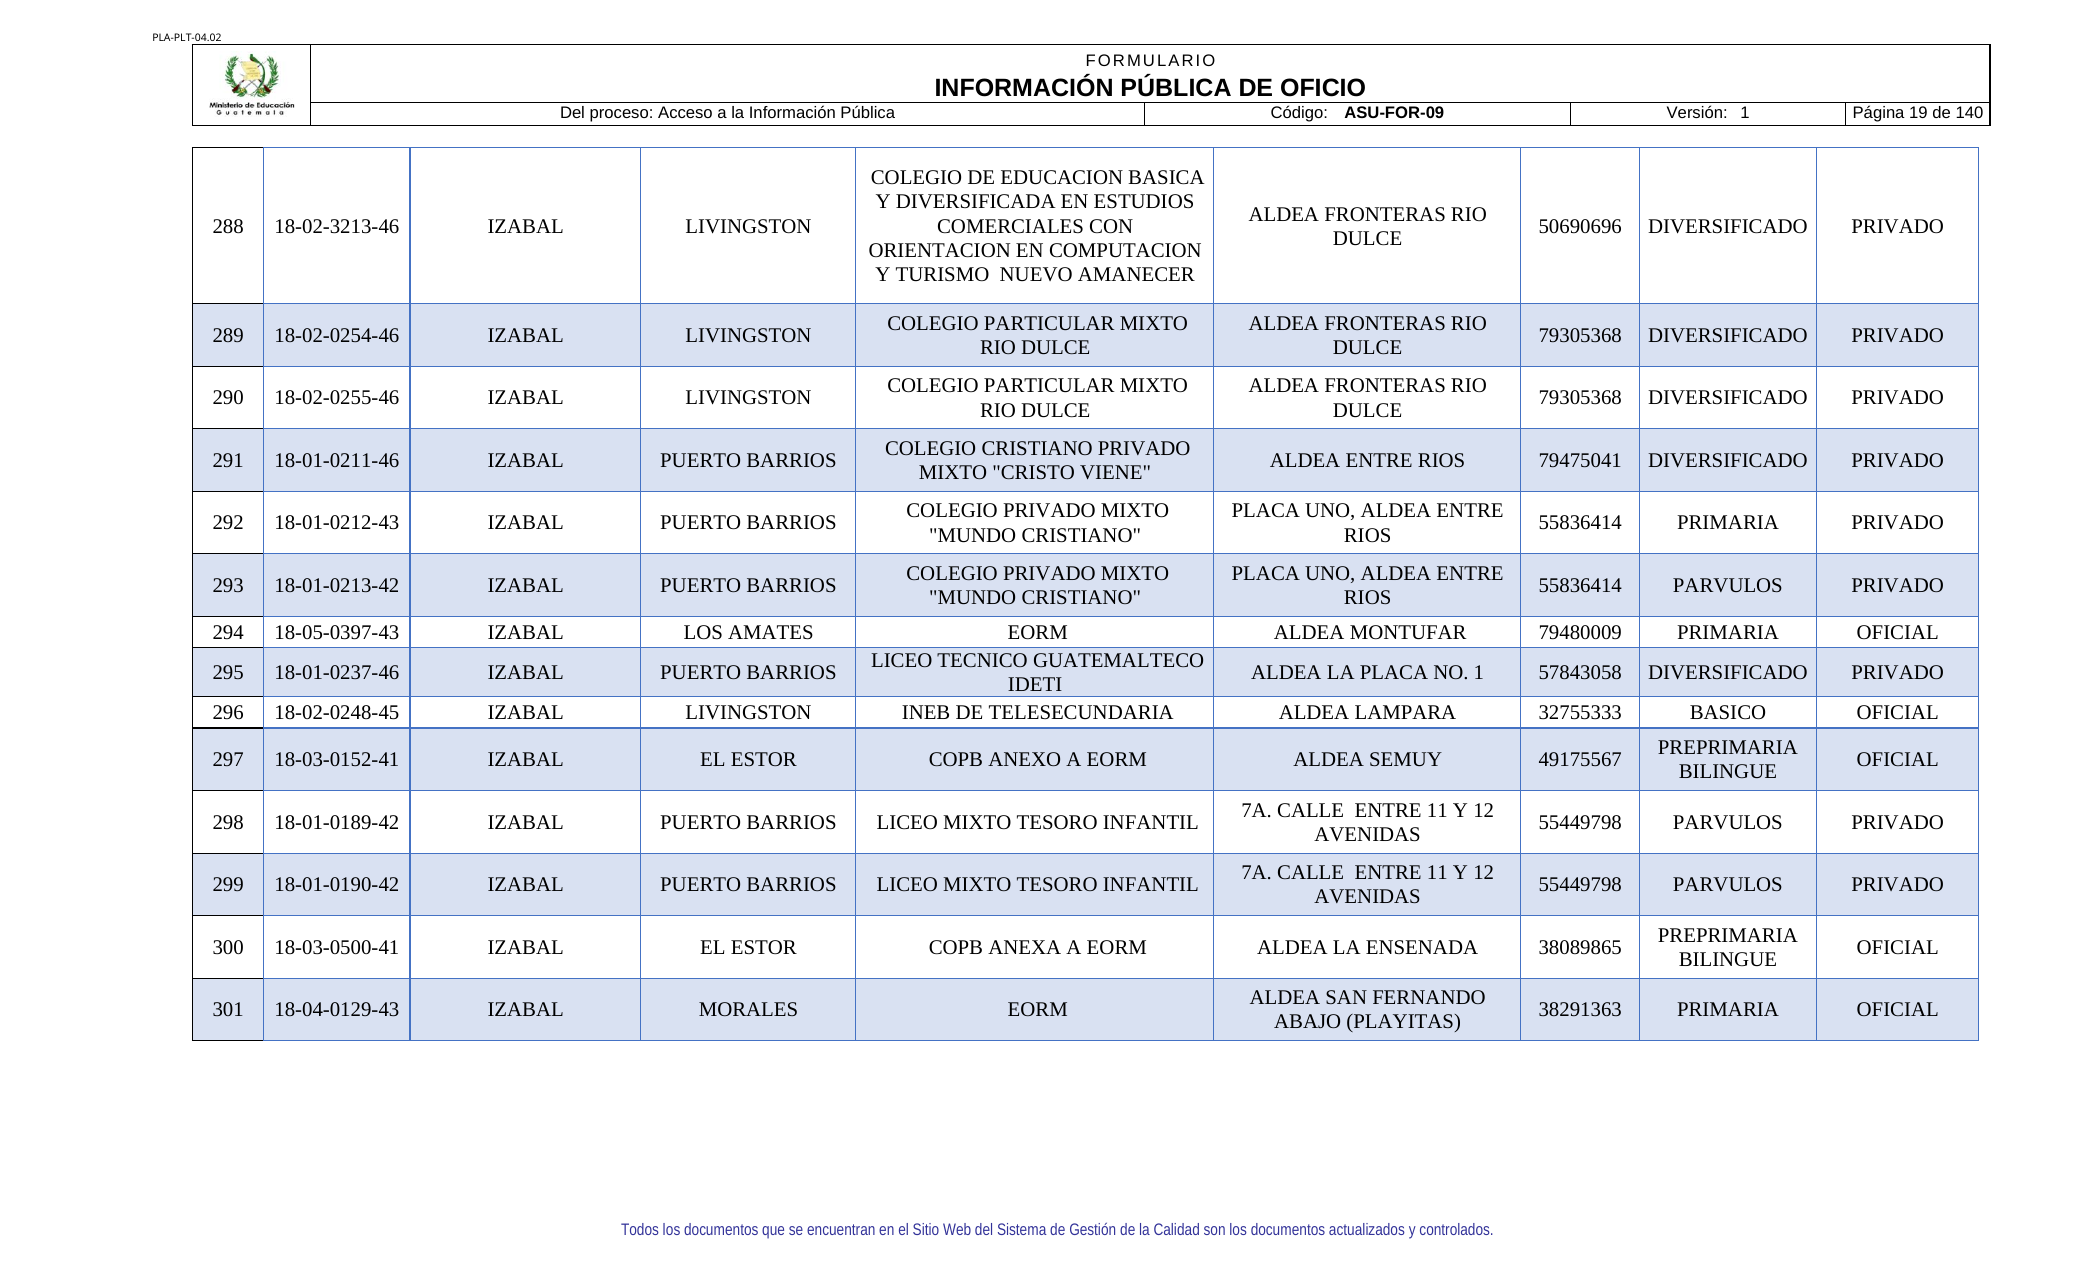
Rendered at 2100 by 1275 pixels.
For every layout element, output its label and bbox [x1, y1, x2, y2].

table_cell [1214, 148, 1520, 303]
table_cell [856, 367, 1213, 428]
picture [208, 51, 295, 117]
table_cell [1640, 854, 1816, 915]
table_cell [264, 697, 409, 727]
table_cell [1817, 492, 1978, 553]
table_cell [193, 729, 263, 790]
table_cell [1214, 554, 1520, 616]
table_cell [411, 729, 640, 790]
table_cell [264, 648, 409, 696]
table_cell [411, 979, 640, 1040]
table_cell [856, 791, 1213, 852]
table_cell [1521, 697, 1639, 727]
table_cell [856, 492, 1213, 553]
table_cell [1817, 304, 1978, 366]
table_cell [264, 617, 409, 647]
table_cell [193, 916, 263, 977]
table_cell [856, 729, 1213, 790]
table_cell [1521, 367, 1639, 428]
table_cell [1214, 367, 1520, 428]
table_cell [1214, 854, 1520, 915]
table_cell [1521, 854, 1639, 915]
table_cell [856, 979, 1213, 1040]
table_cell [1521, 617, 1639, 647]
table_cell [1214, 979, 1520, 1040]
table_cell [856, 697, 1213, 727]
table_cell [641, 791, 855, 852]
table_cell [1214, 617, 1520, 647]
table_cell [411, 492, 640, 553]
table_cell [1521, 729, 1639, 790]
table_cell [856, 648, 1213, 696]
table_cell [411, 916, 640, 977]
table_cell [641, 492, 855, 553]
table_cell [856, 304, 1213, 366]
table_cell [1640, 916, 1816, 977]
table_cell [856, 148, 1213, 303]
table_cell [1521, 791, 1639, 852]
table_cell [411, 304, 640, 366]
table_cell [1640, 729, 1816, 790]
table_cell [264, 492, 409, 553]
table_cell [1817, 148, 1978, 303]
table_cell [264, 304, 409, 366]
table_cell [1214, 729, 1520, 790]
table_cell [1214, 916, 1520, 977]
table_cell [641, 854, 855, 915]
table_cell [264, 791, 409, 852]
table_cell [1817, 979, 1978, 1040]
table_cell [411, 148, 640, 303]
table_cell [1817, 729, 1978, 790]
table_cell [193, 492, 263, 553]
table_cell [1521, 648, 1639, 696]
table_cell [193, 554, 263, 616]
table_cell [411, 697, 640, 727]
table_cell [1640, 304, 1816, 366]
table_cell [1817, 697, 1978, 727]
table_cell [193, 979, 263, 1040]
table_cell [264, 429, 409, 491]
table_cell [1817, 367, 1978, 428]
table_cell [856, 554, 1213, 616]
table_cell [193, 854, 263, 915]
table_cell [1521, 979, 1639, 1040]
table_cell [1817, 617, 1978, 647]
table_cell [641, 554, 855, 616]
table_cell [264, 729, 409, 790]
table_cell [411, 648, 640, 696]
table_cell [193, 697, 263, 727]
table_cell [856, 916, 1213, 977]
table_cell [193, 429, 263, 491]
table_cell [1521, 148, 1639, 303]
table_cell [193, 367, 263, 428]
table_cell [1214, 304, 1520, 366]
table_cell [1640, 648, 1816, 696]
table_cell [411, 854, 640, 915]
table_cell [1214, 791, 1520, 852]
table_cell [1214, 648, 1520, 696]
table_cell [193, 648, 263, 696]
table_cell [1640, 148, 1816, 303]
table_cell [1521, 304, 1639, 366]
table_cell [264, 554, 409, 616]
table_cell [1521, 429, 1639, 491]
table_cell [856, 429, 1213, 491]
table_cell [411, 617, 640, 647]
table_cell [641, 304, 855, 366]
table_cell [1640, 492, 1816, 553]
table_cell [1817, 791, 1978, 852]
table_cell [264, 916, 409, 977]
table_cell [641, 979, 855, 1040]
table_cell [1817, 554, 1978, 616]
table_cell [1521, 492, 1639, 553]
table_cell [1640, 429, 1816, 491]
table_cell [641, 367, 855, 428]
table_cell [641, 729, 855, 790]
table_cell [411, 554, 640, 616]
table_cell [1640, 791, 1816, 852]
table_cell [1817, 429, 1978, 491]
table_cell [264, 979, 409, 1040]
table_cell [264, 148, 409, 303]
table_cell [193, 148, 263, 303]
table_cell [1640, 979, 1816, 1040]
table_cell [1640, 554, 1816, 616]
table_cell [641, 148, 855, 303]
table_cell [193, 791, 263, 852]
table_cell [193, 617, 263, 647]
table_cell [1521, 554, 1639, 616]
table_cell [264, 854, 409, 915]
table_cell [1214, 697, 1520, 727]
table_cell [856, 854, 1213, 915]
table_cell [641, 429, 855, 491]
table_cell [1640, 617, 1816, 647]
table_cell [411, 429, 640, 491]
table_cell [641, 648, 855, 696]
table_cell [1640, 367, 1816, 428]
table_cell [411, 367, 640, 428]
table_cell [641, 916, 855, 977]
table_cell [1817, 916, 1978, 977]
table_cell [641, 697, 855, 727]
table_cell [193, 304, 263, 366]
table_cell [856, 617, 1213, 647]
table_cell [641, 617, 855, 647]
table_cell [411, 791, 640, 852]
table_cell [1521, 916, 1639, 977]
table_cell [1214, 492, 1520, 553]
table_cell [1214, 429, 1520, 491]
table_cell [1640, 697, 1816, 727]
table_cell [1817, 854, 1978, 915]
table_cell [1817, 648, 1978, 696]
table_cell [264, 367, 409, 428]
